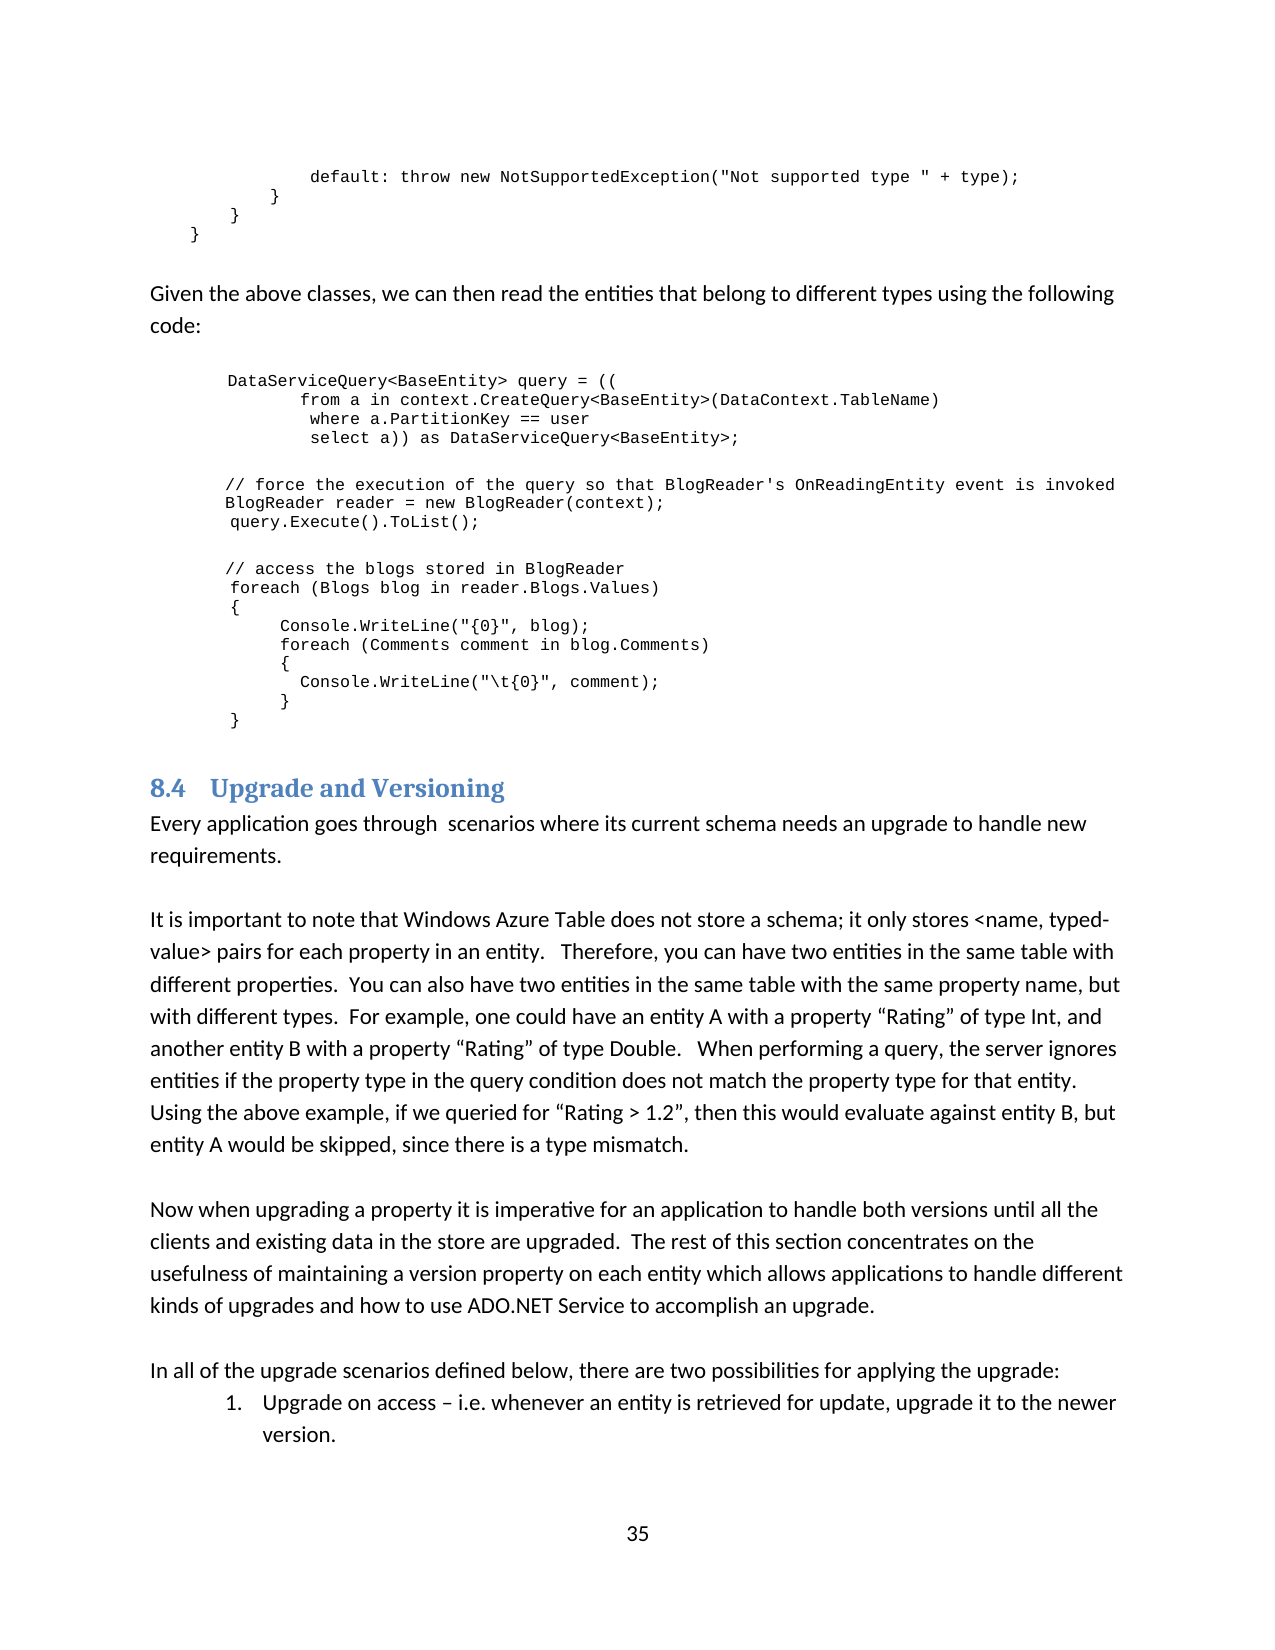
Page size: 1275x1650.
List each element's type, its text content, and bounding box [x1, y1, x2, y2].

text BlogReader reader = new BlogReader(context); [150, 495, 1125, 514]
text // access the blogs stored in BlogReader [150, 561, 1125, 580]
text Console.WriteLine("{0}", blog); [150, 617, 1125, 636]
list Upgrade on access – i.e. whenever an entity is retrieved for update, upgrade it to the newer version. [225, 1388, 1125, 1448]
text } [150, 188, 1125, 207]
text Given the above classes, we can then read the entities that belong to different types using the following code: [150, 279, 1125, 339]
text foreach (Blogs blog in reader.Blogs.Values) [150, 580, 1125, 598]
subtitle Upgrade and Versioning [150, 773, 1125, 804]
text foreach (Comments comment in blog.Comments) [150, 636, 1125, 655]
text DataServiceQuery<BaseEntity> query = (( [150, 373, 1125, 392]
text select a)) as DataServiceQuery<BaseEntity>; [150, 429, 1125, 448]
text } [150, 693, 1125, 712]
text Console.WriteLine("\t{0}", comment); [150, 674, 1125, 693]
text { [150, 598, 1125, 617]
text It is important to note that Windows Azure Table does not store a schema; it only stores <name, typed-value> pairs for each property in an entity. Therefore, you can have two entities in the same table with different properties. You can also have two entities in the same table with the same property name, but with different types. For example, one could have an entity A with a property “Rating” of type Int, and another entity B with a property “Rating” of type Double. When performing a query, the server ignores entities if the property type in the query condition does not match the property type for that entity. Using the above example, if we queried for “Rating > 1.2”, then this would evaluate against entity B, but entity A would be skipped, since there is a type mismatch. [150, 905, 1125, 1159]
text { [150, 655, 1125, 674]
text from a in context.CreateQuery<BaseEntity>(DataContext.TableName) [150, 392, 1125, 411]
text Every application goes through scenarios where its current schema needs an upgrade to handle new requirements. [150, 809, 1125, 869]
text Now when upgrading a property it is imperative for an application to handle both versions until all the clients and existing data in the store are upgraded. The rest of this section concentrates on the usefulness of maintaining a version property on each entity which allows applications to handle different kinds of upgrades and how to use ADO.NET Service to accomplish an upgrade. [150, 1195, 1125, 1319]
text // force the execution of the query so that BlogReader's OnReadingEntity event is invoked [150, 476, 1125, 495]
text } [150, 207, 1125, 225]
text } [150, 712, 1125, 731]
text where a.PartitionKey == user [150, 411, 1125, 429]
text default: throw new NotSupportedException("Not supported type " + type); [150, 169, 1125, 188]
text In all of the upgrade scenarios defined below, there are two possibilities for applying the upgrade: [150, 1356, 1125, 1384]
text } [150, 225, 1125, 244]
text query.Execute().ToList(); [150, 514, 1125, 533]
